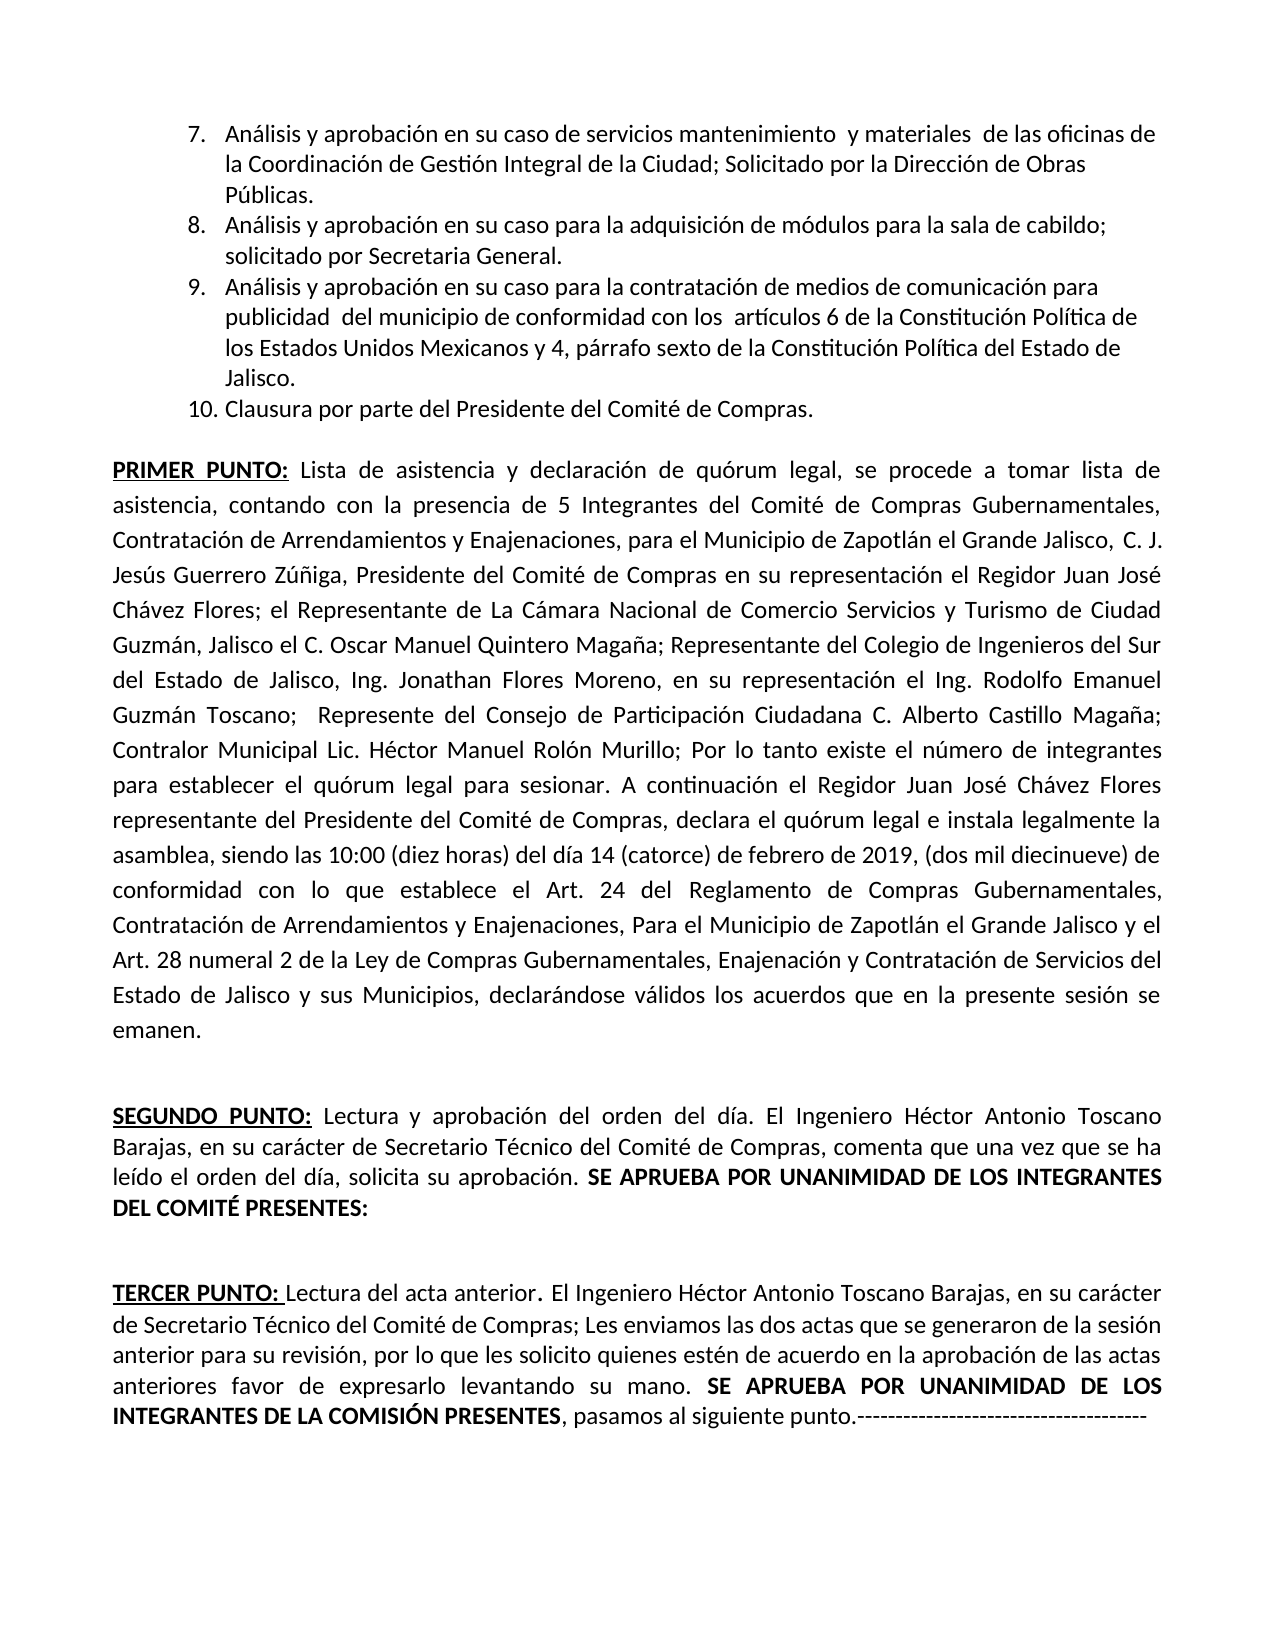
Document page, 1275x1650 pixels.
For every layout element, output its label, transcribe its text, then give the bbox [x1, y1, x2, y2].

text TERCER PUNTO: Lectura del acta anterior. El Ingeniero Héctor Antonio Toscano Barajas, en su carácter de Secretario Técnico del Comité de Compras; Les enviamos las dos actas que se generaron de la sesión anterior para su revisión, por lo que les solicito quienes estén de acuerdo en la aprobación de las actas anteriores favor de expresarlo levantando su mano. SE APRUEBA POR UNANIMIDAD DE LOS INTEGRANTES DE LA COMISIÓN PRESENTES, pasamos al siguiente punto.-------------------------------------- [112, 1273, 1163, 1431]
list Clausura por parte del Presidente del Comité de Compras. [187, 393, 1163, 423]
list Análisis y aprobación en su caso de servicios mantenimiento y materiales de las oficinas de la Coordinación de Gestión Integral de la Ciudad; Solicitado por la Dirección de Obras Públicas. [187, 118, 1163, 210]
text SEGUNDO PUNTO: Lectura y aprobación del orden del día. El Ingeniero Héctor Antonio Toscano Barajas, en su carácter de Secretario Técnico del Comité de Compras, comenta que una vez que se ha leído el orden del día, solicita su aprobación. SE APRUEBA POR UNANIMIDAD DE LOS INTEGRANTES DEL COMITÉ PRESENTES: [112, 1100, 1163, 1222]
list Análisis y aprobación en su caso para la contratación de medios de comunicación para publicidad del municipio de conformidad con los artículos 6 de la Constitución Política de los Estados Unidos Mexicanos y 4, párrafo sexto de la Constitución Política del Estado de Jalisco. [187, 271, 1163, 393]
text PRIMER PUNTO: Lista de asistencia y declaración de quórum legal, se procede a tomar lista de asistencia, contando con la presencia de 5 Integrantes del Comité de Compras Gubernamentales, Contratación de Arrendamientos y Enajenaciones, para el Municipio de Zapotlán el Grande Jalisco, C. J. Jesús Guerrero Zúñiga, Presidente del Comité de Compras en su representación el Regidor Juan José Chávez Flores; el Representante de La Cámara Nacional de Comercio Servicios y Turismo de Ciudad Guzmán, Jalisco el C. Oscar Manuel Quintero Magaña; Representante del Colegio de Ingenieros del Sur del Estado de Jalisco, Ing. Jonathan Flores Moreno, en su representación el Ing. Rodolfo Emanuel Guzmán Toscano; Represente del Consejo de Participación Ciudadana C. Alberto Castillo Magaña; Contralor Municipal Lic. Héctor Manuel Rolón Murillo; Por lo tanto existe el número de integrantes para establecer el quórum legal para sesionar. A continuación el Regidor Juan José Chávez Flores representante del Presidente del Comité de Compras, declara el quórum legal e instala legalmente la asamblea, siendo las 10:00 (diez horas) del día 14 (catorce) de febrero de 2019, (dos mil diecinueve) de conformidad con lo que establece el Art. 24 del Reglamento de Compras Gubernamentales, Contratación de Arrendamientos y Enajenaciones, Para el Municipio de Zapotlán el Grande Jalisco y el Art. 28 numeral 2 de la Ley de Compras Gubernamentales, Enajenación y Contratación de Servicios del Estado de Jalisco y sus Municipios, declarándose válidos los acuerdos que en la presente sesión se emanen. [112, 454, 1163, 1044]
list Análisis y aprobación en su caso para la adquisición de módulos para la sala de cabildo; solicitado por Secretaria General. [187, 210, 1163, 271]
